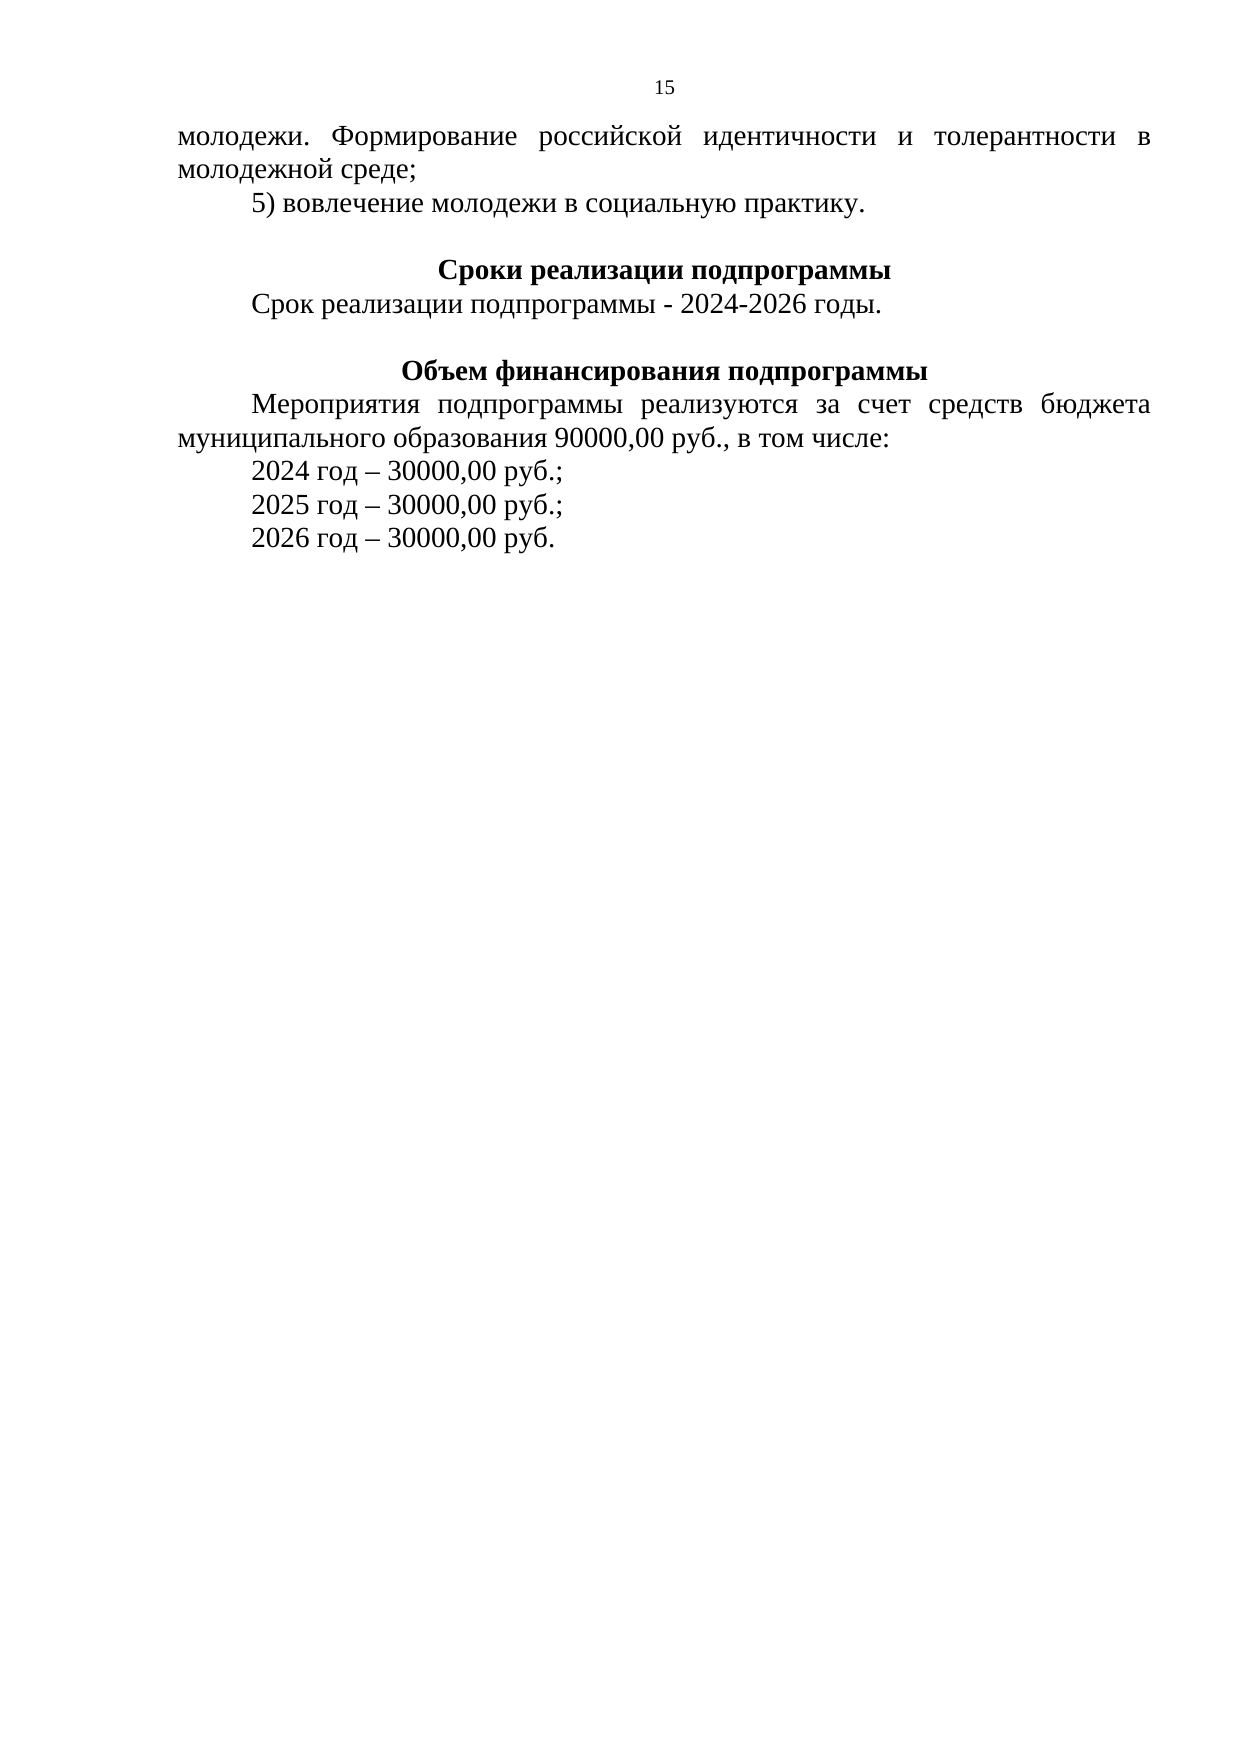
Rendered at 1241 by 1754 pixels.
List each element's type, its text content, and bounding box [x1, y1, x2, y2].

text Объем финансирования подпрограммы [177, 353, 1152, 386]
text Сроки реализации подпрограммы [177, 252, 1152, 286]
text Срок реализации подпрограммы - 2024-2026 годы. [177, 286, 1152, 319]
text 5) вовлечение молодежи в социальную практику. [177, 185, 1152, 219]
text 2025 год – 30000,00 руб.; [177, 487, 1152, 521]
text 2026 год – 30000,00 руб. [177, 521, 1152, 554]
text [177, 118, 1152, 185]
text 2024 год – 30000,00 руб.; [177, 453, 1152, 487]
text Мероприятия подпрограммы реализуются за счет средств бюджета муниципального образования 90000,00 руб., в том числе: [177, 386, 1152, 453]
